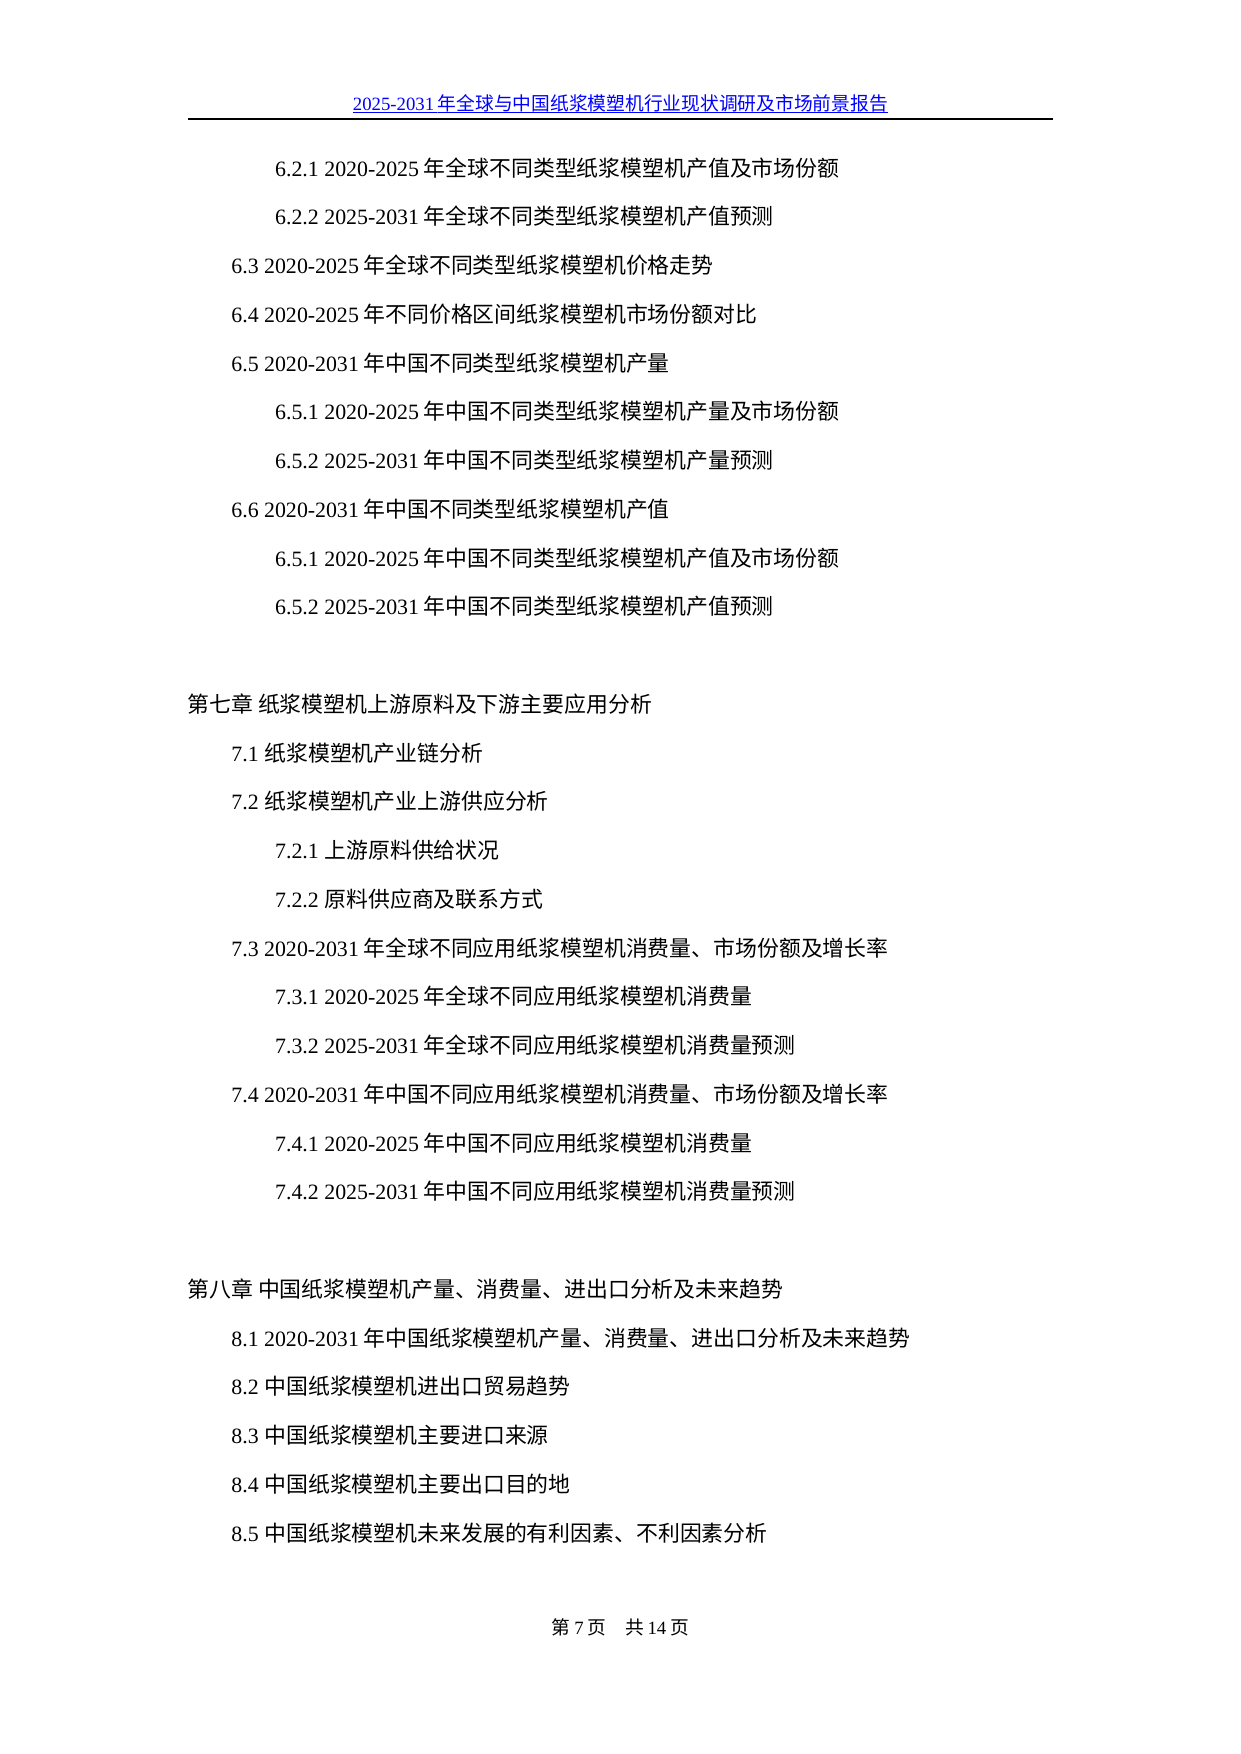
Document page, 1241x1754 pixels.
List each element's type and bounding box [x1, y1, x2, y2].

text [187, 150, 1053, 1548]
